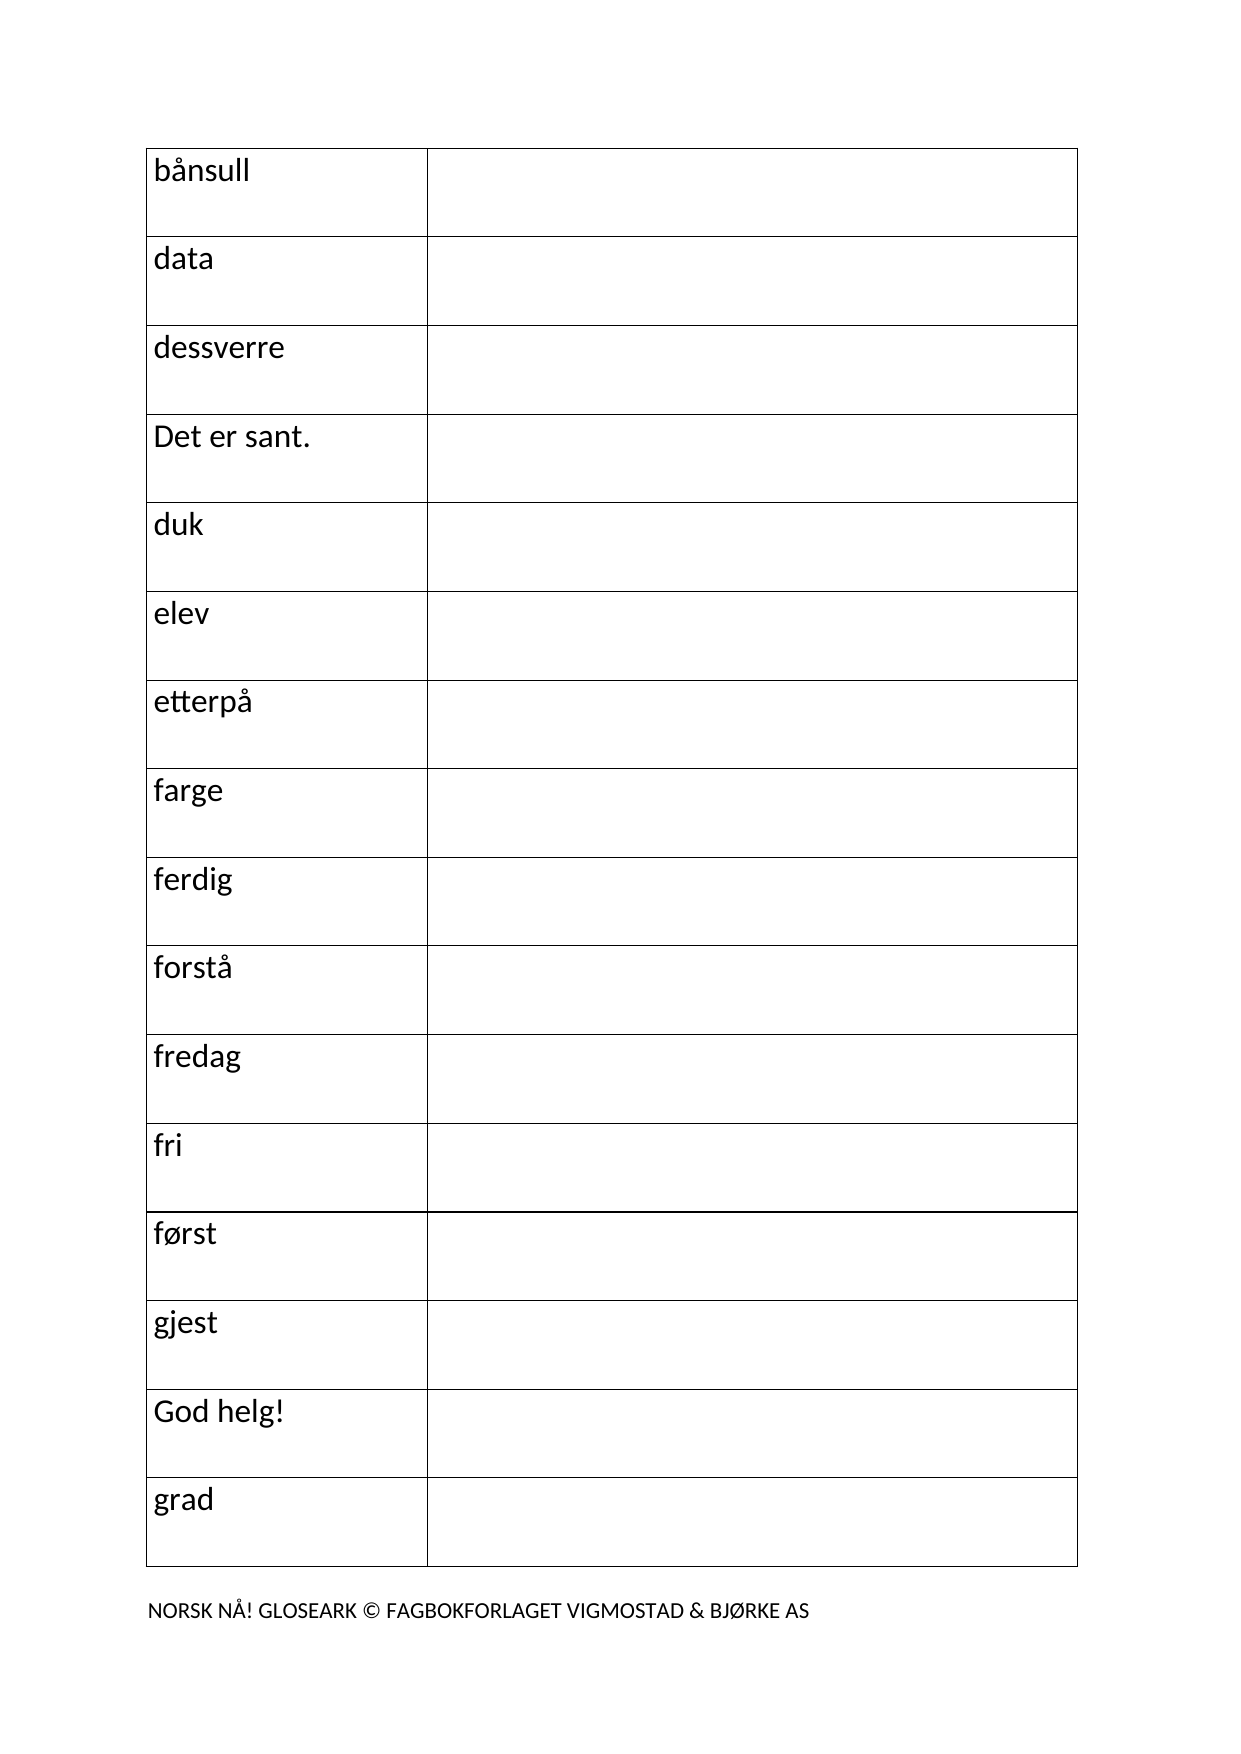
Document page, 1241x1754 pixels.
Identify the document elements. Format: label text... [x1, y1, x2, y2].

table_cell først [147, 1213, 427, 1300]
table_cell duk [147, 503, 427, 591]
table_cell grad [147, 1478, 427, 1566]
table_cell God helg! [147, 1390, 427, 1477]
table_cell farge [147, 769, 427, 857]
table_cell [428, 326, 1077, 413]
table_cell [428, 1124, 1077, 1211]
table_cell [428, 1213, 1077, 1300]
table_cell ferdig [147, 858, 427, 945]
table_cell [428, 592, 1077, 679]
table_cell [428, 149, 1077, 236]
table_cell [428, 415, 1077, 502]
table_cell fri [147, 1124, 427, 1211]
table_cell bånsull [147, 149, 427, 236]
table_cell [428, 1035, 1077, 1123]
table_cell [428, 858, 1077, 945]
table_cell [428, 237, 1077, 325]
table_cell [428, 946, 1077, 1034]
table_cell gjest [147, 1301, 427, 1389]
table_cell etterpå [147, 681, 427, 768]
table_cell dessverre [147, 326, 427, 413]
table_cell [428, 503, 1077, 591]
table_cell fredag [147, 1035, 427, 1123]
table_cell [428, 769, 1077, 857]
table_cell [428, 1478, 1077, 1566]
table_cell data [147, 237, 427, 325]
table_cell elev [147, 592, 427, 679]
table_cell [428, 1301, 1077, 1389]
table_cell [428, 1390, 1077, 1477]
table_cell Det er sant. [147, 415, 427, 502]
table_cell forstå [147, 946, 427, 1034]
table_cell [428, 681, 1077, 768]
